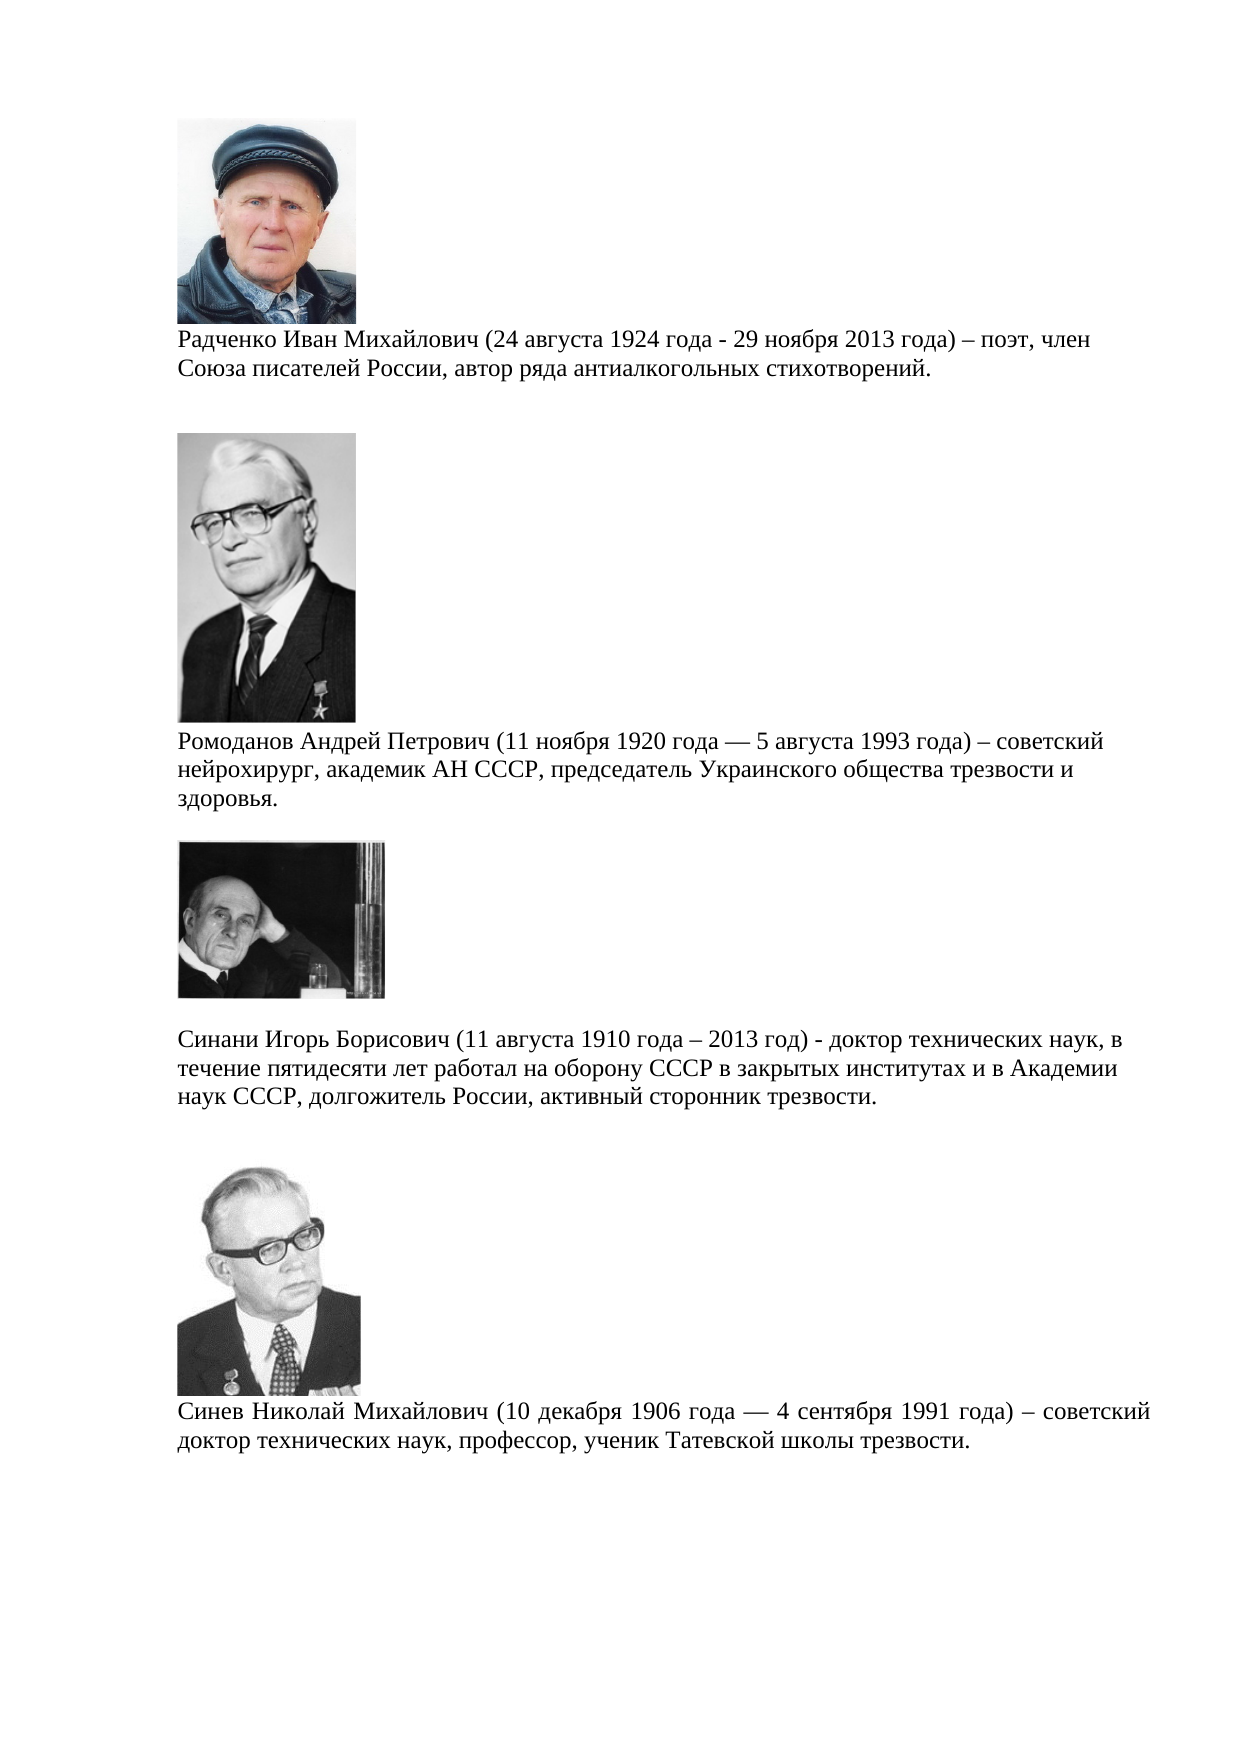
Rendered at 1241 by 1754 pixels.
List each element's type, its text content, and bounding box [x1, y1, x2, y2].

text Ромоданов Андрей Петрович (11 ноября 1920 года — 5 августа 1993 года) – советский нейрохирург, академик АН СССР, председатель Украинского общества трезвости и здоровья. [177, 726, 1152, 812]
text Синани Игорь Борисович (11 августа 1910 года – 2013 год) - доктор технических наук, в течение пятидесяти лет работал на оборону СССР в закрытых институтах и в Академии наук СССР, долгожитель России, активный сторонник трезвости. [177, 1024, 1152, 1110]
picture [177, 118, 357, 324]
picture [177, 840, 386, 999]
text Синев Николай Михайлович (10 декабря 1906 года — 4 сентября 1991 года) – советский доктор технических наук, профессор, ученик Татевской школы трезвости. [177, 1396, 1152, 1453]
picture [177, 433, 357, 724]
picture [177, 1159, 361, 1396]
text Радченко Иван Михайлович (24 августа 1924 года - 29 ноября 2013 года) – поэт, член Союза писателей России, автор ряда антиалкогольных стихотворений. [177, 324, 1152, 382]
